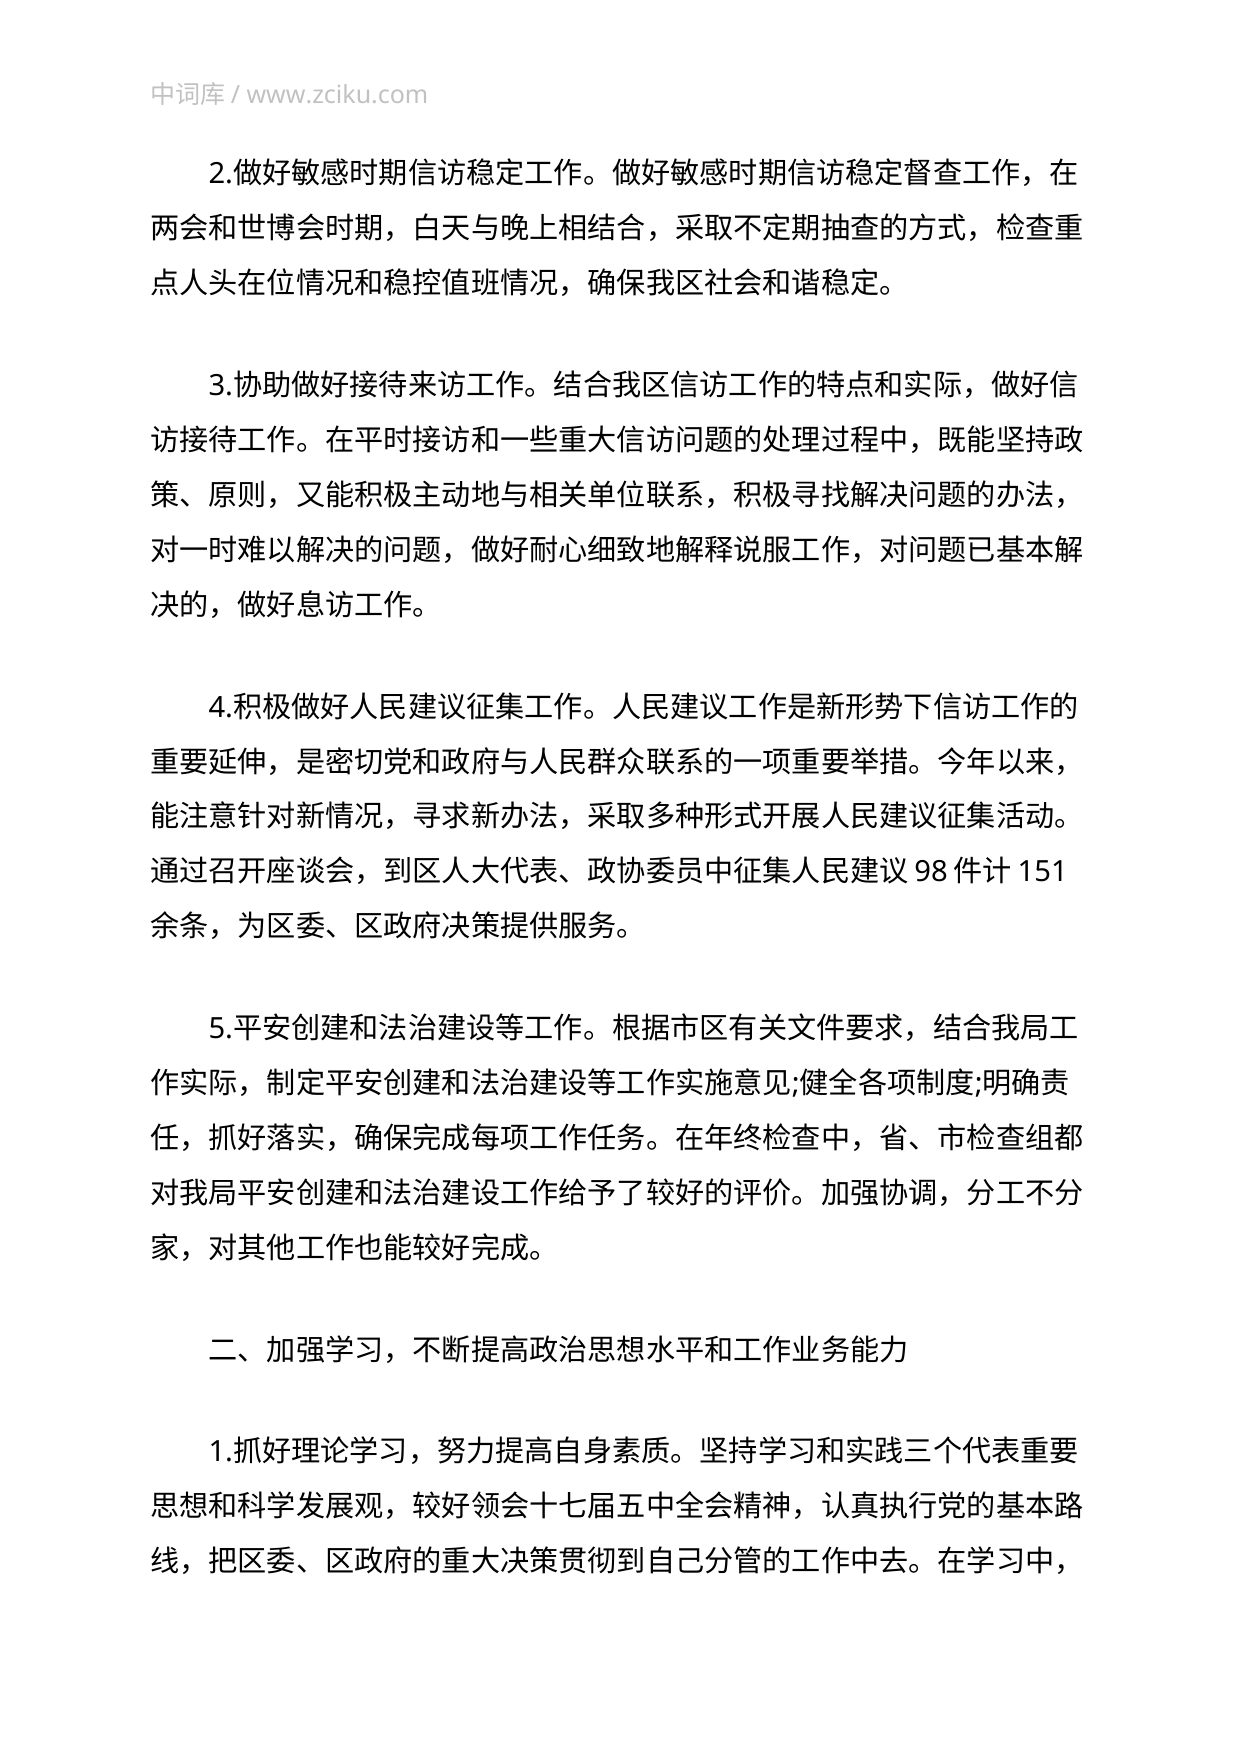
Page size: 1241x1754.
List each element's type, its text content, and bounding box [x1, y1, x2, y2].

text 3.协助做好接待来访工作。结合我区信访工作的特点和实际，做好信访接待工作。在平时接访和一些重大信访问题的处理过程中，既能坚持政策、原则，又能积极主动地与相关单位联系，积极寻找解决问题的办法，对一时难以解决的问题，做好耐心细致地解释说服工作，对问题已基本解决的，做好息访工作。 [150, 362, 1090, 624]
text 二、加强学习，不断提高政治思想水平和工作业务能力 [150, 1326, 1090, 1368]
text 4.积极做好人民建议征集工作。人民建议工作是新形势下信访工作的重要延伸，是密切党和政府与人民群众联系的一项重要举措。今年以来，能注意针对新情况，寻求新办法，采取多种形式开展人民建议征集活动。通过召开座谈会，到区人大代表、政协委员中征集人民建议98件计151余条，为区委、区政府决策提供服务。 [150, 683, 1090, 945]
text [150, 1428, 1090, 1580]
text 5.平安创建和法治建设等工作。根据市区有关文件要求，结合我局工作实际，制定平安创建和法治建设等工作实施意见;健全各项制度;明确责任，抓好落实，确保完成每项工作任务。在年终检查中，省、市检查组都对我局平安创建和法治建设工作给予了较好的评价。加强协调，分工不分家，对其他工作也能较好完成。 [150, 1005, 1090, 1267]
text 2.做好敏感时期信访稳定工作。做好敏感时期信访稳定督查工作，在两会和世博会时期，白天与晚上相结合，采取不定期抽查的方式，检查重点人头在位情况和稳控值班情况，确保我区社会和谐稳定。 [150, 150, 1090, 302]
